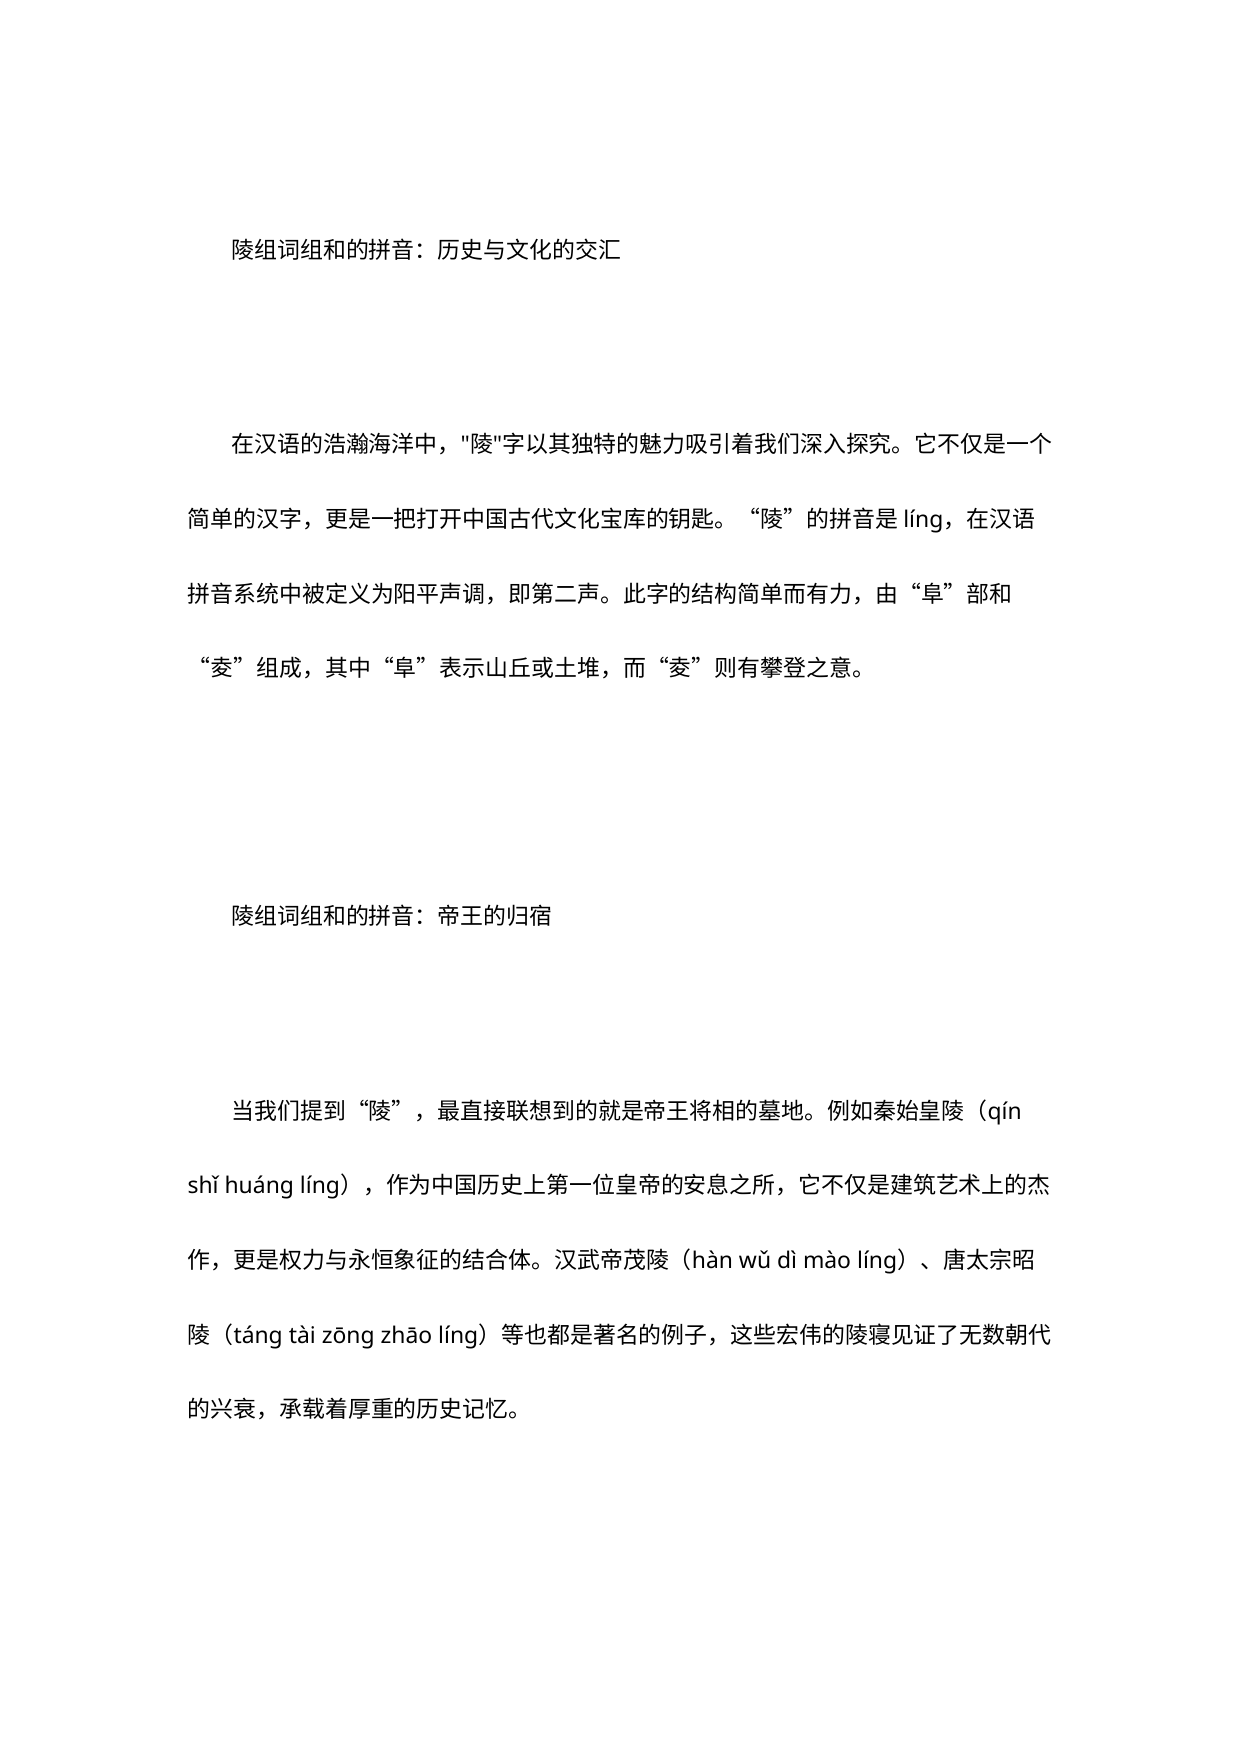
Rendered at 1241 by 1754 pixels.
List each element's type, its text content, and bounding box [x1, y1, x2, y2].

text 陵组词组和的拼音：帝王的归宿 [187, 882, 1053, 947]
text 当我们提到“陵”，最直接联想到的就是帝王将相的墓地。例如秦始皇陵（qín shǐ huáng líng），作为中国历史上第一位皇帝的安息之所，它不仅是建筑艺术上的杰作，更是权力与永恒象征的结合体。汉武帝茂陵（hàn wǔ dì mào líng）、唐太宗昭陵（táng tài zōng zhāo líng）等也都是著名的例子，这些宏伟的陵寝见证了无数朝代的兴衰，承载着厚重的历史记忆。 [187, 1077, 1053, 1441]
text 陵组词组和的拼音：历史与文化的交汇 [187, 216, 1053, 281]
text 在汉语的浩瀚海洋中，"陵"字以其独特的魅力吸引着我们深入探究。它不仅是一个简单的汉字，更是一把打开中国古代文化宝库的钥匙。“陵”的拼音是 líng，在汉语拼音系统中被定义为阳平声调，即第二声。此字的结构简单而有力，由“阜”部和“夌”组成，其中“阜”表示山丘或土堆，而“夌”则有攀登之意。 [187, 410, 1053, 699]
